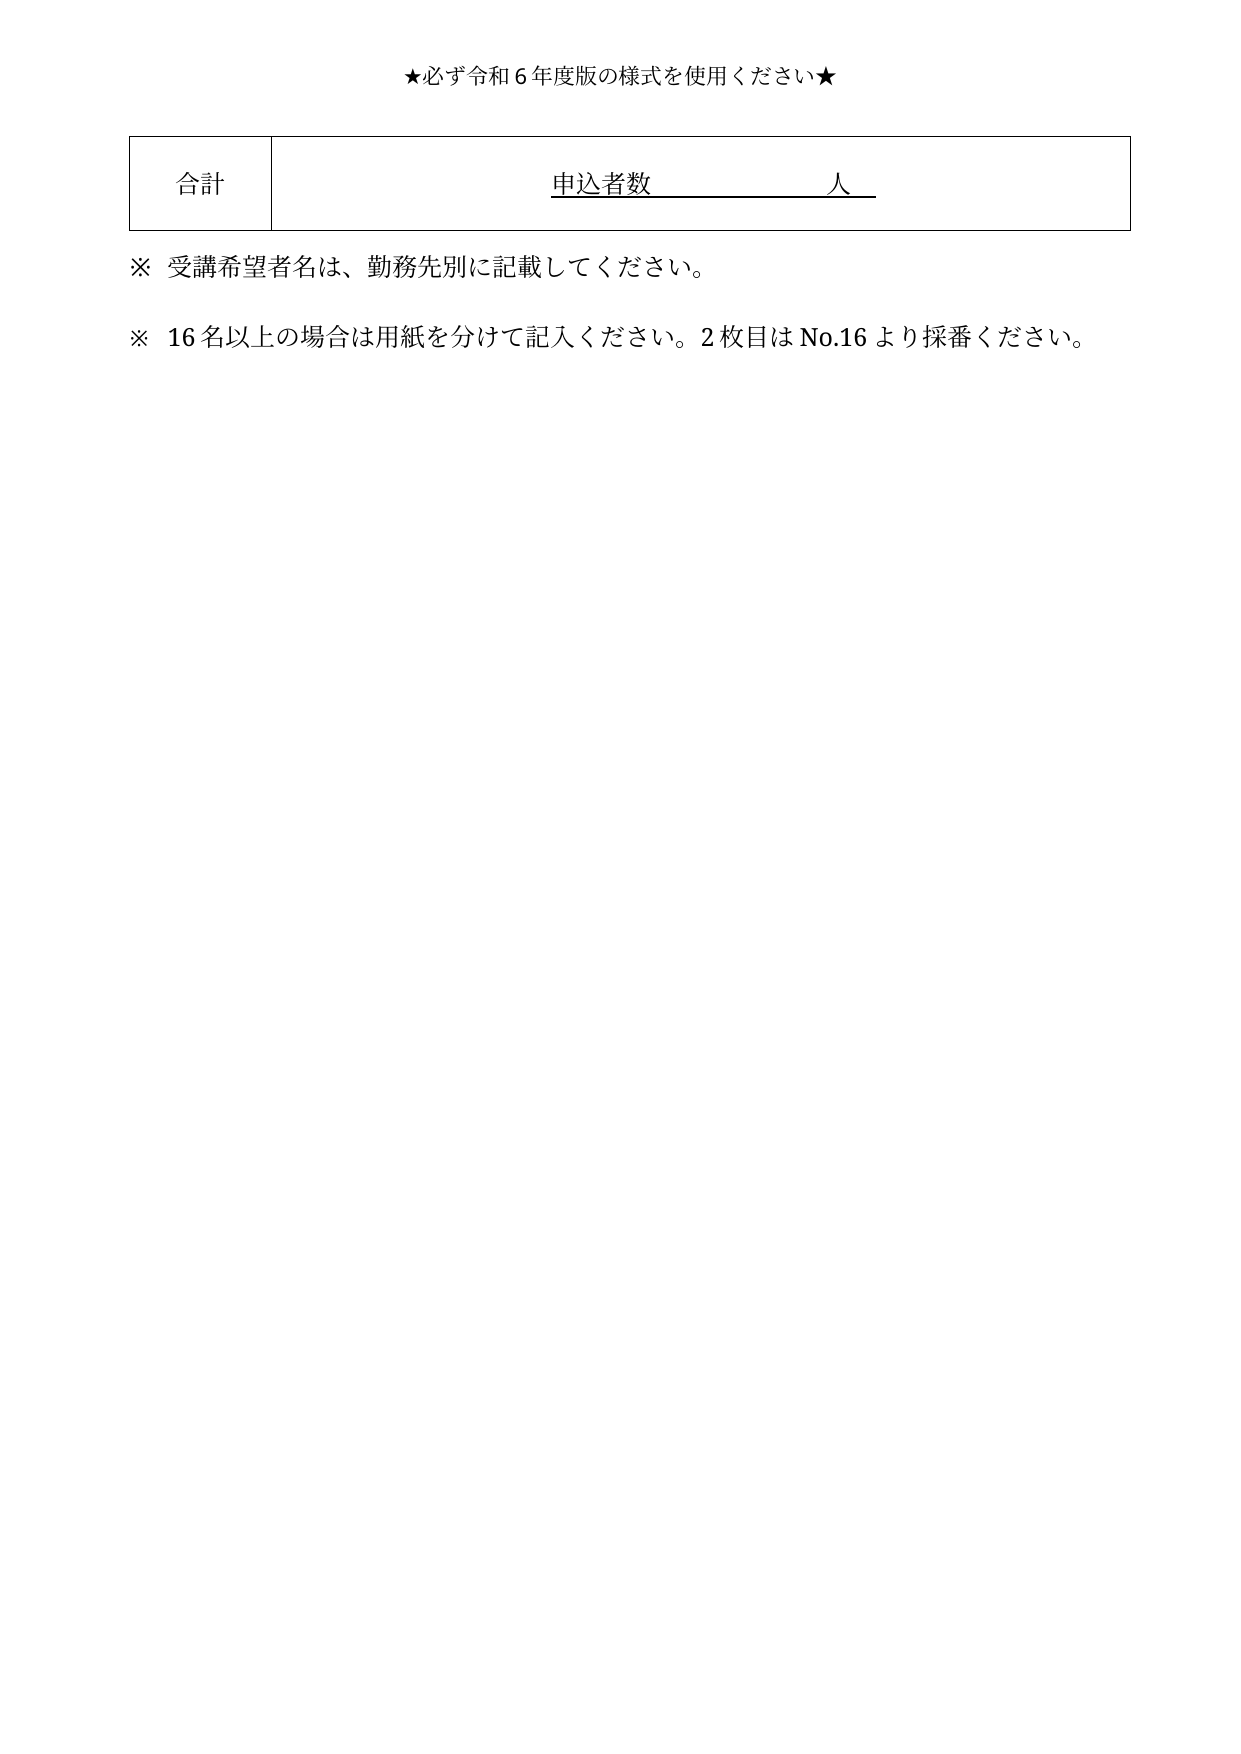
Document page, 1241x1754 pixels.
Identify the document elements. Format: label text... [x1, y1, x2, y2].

table_cell 合計 [130, 137, 271, 229]
table_cell 申込者数 人 [272, 137, 1130, 229]
list 16名以上の場合は用紙を分けて記入ください。2枚目はNo.16より採番ください。 [130, 301, 1110, 371]
list 受講希望者名は、勤務先別に記載してください。 [130, 231, 1110, 301]
